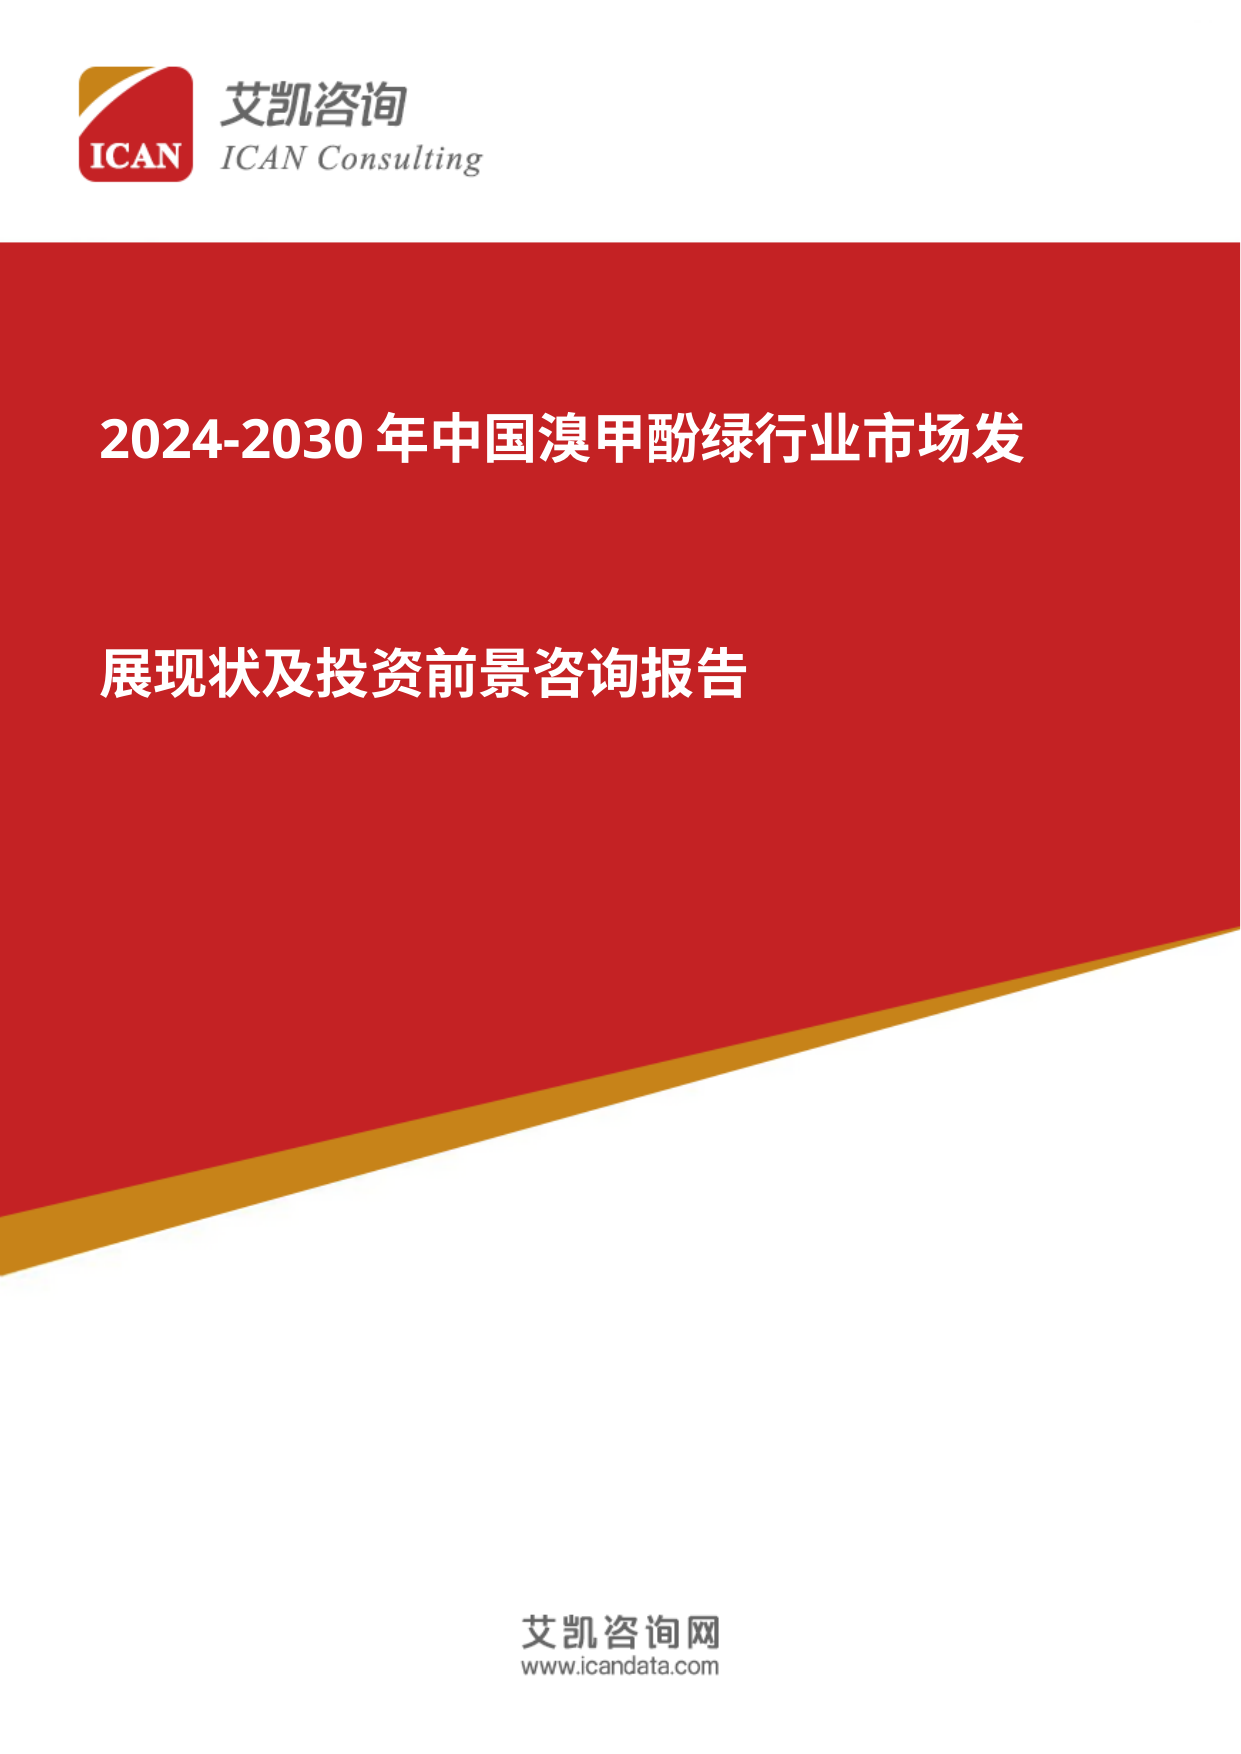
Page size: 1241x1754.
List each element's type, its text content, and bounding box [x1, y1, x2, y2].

subtitle 2024-2030年中国溴甲酚绿行业市场发展现状及投资前景咨询报告 [99, 386, 1053, 718]
picture [0, 5, 1241, 1754]
